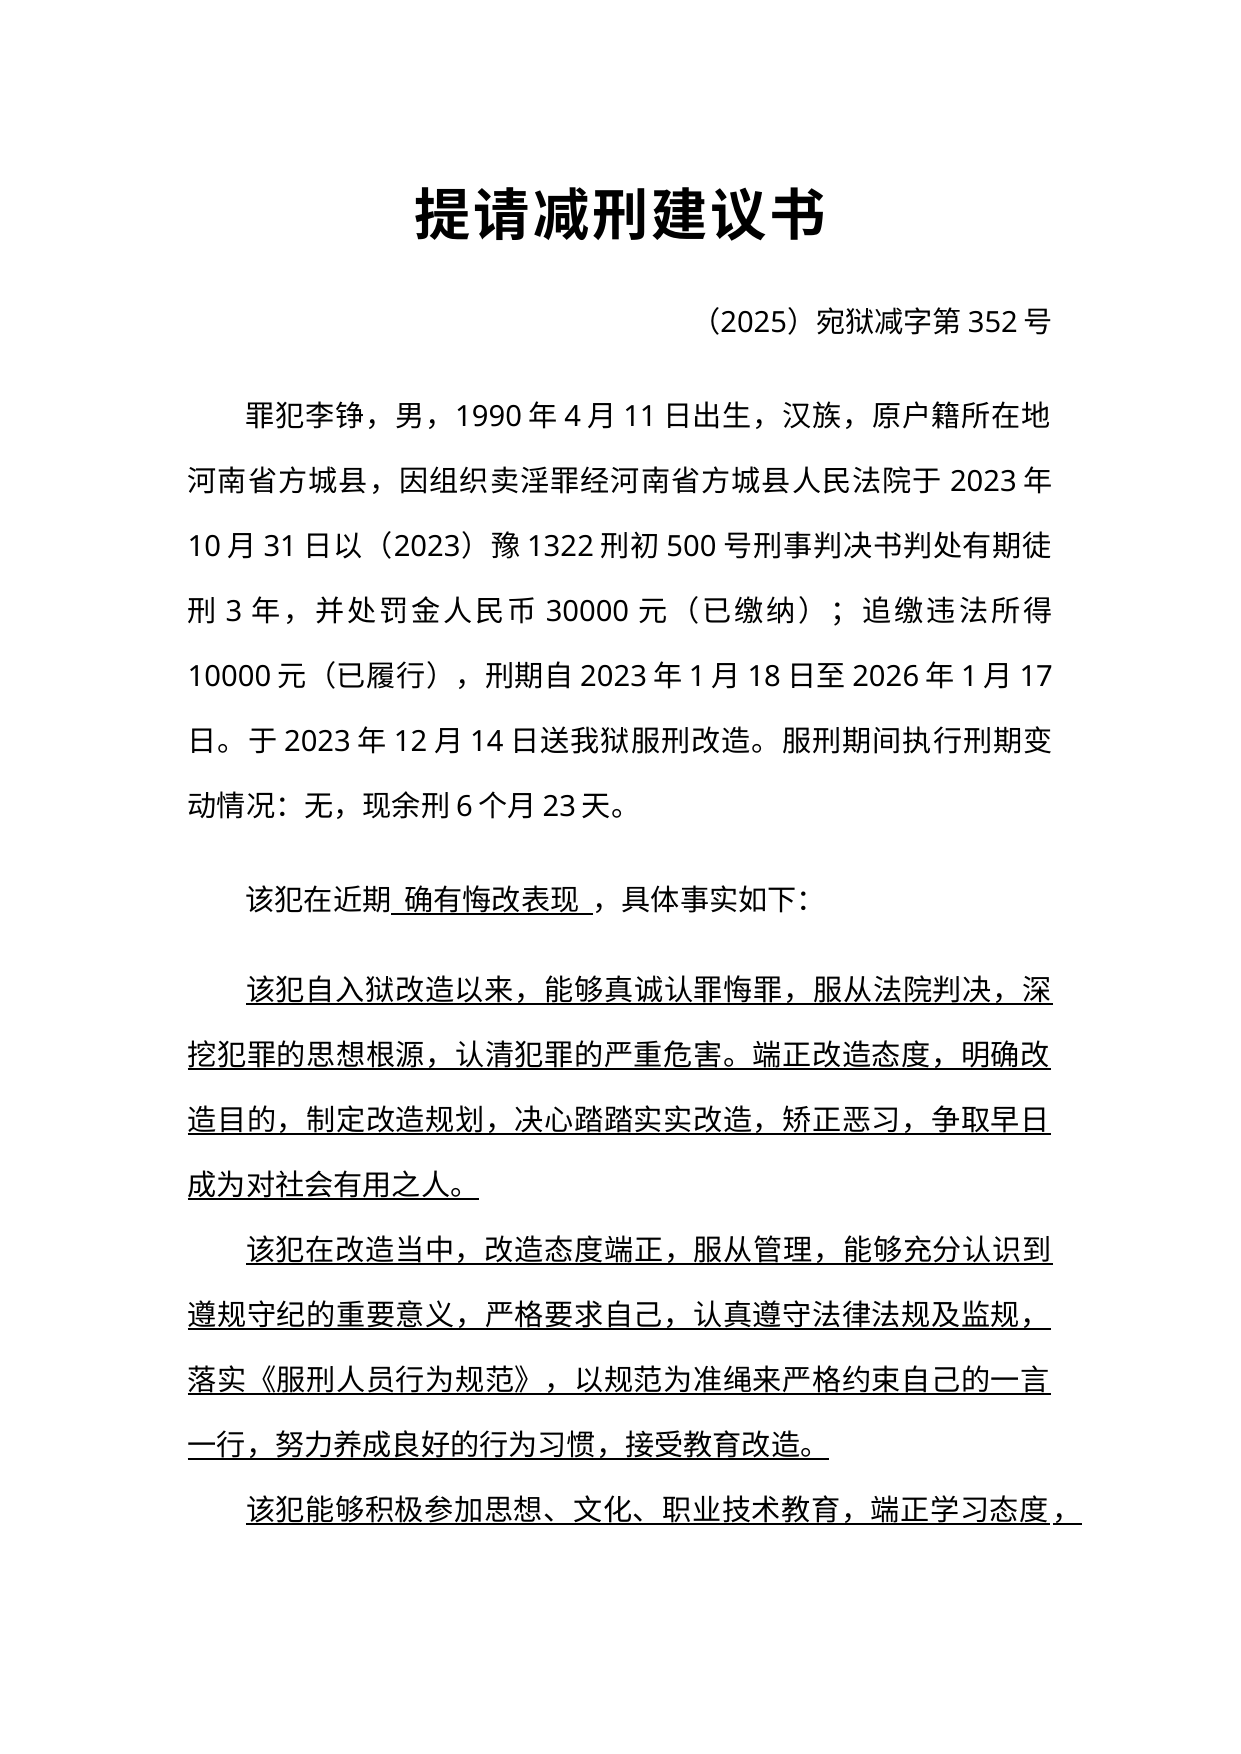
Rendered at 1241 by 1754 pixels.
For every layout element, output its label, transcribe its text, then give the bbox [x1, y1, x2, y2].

text 提请减刑建议书 [187, 162, 1053, 259]
text 该犯在改造当中，改造态度端正，服从管理，能够充分认识到遵规守纪的重要意义，严格要求自己，认真遵守法律法规及监规，落实《服刑人员行为规范》，以规范为准绳来严格约束自己的一言一行，努力养成良好的行为习惯，接受教育改造。 [187, 1216, 1053, 1476]
text 罪犯李铮，男，1990年4月11日出生，汉族，原户籍所在地河南省方城县，因组织卖淫罪经河南省方城县人民法院于2023年10月31日以（2023）豫1322刑初500号刑事判决书判处有期徒刑3年，并处罚金人民币30000元（已缴纳）；追缴违法所得10000元（已履行），刑期自2023年1月18日至2026年1月17日。于2023年12月14日送我狱服刑改造。服刑期间执行刑期变动情况：无，现余刑6个月23天。 [187, 382, 1053, 837]
text 该犯在近期 确有悔改表现 ，具体事实如下： [187, 866, 1053, 931]
text （2025）宛狱减字第352号 [246, 288, 1053, 353]
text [187, 1476, 1053, 1541]
text 该犯自入狱改造以来，能够真诚认罪悔罪，服从法院判决，深挖犯罪的思想根源，认清犯罪的严重危害。端正改造态度，明确改造目的，制定改造规划，决心踏踏实实改造，矫正恶习，争取早日成为对社会有用之人。 [187, 956, 1053, 1216]
